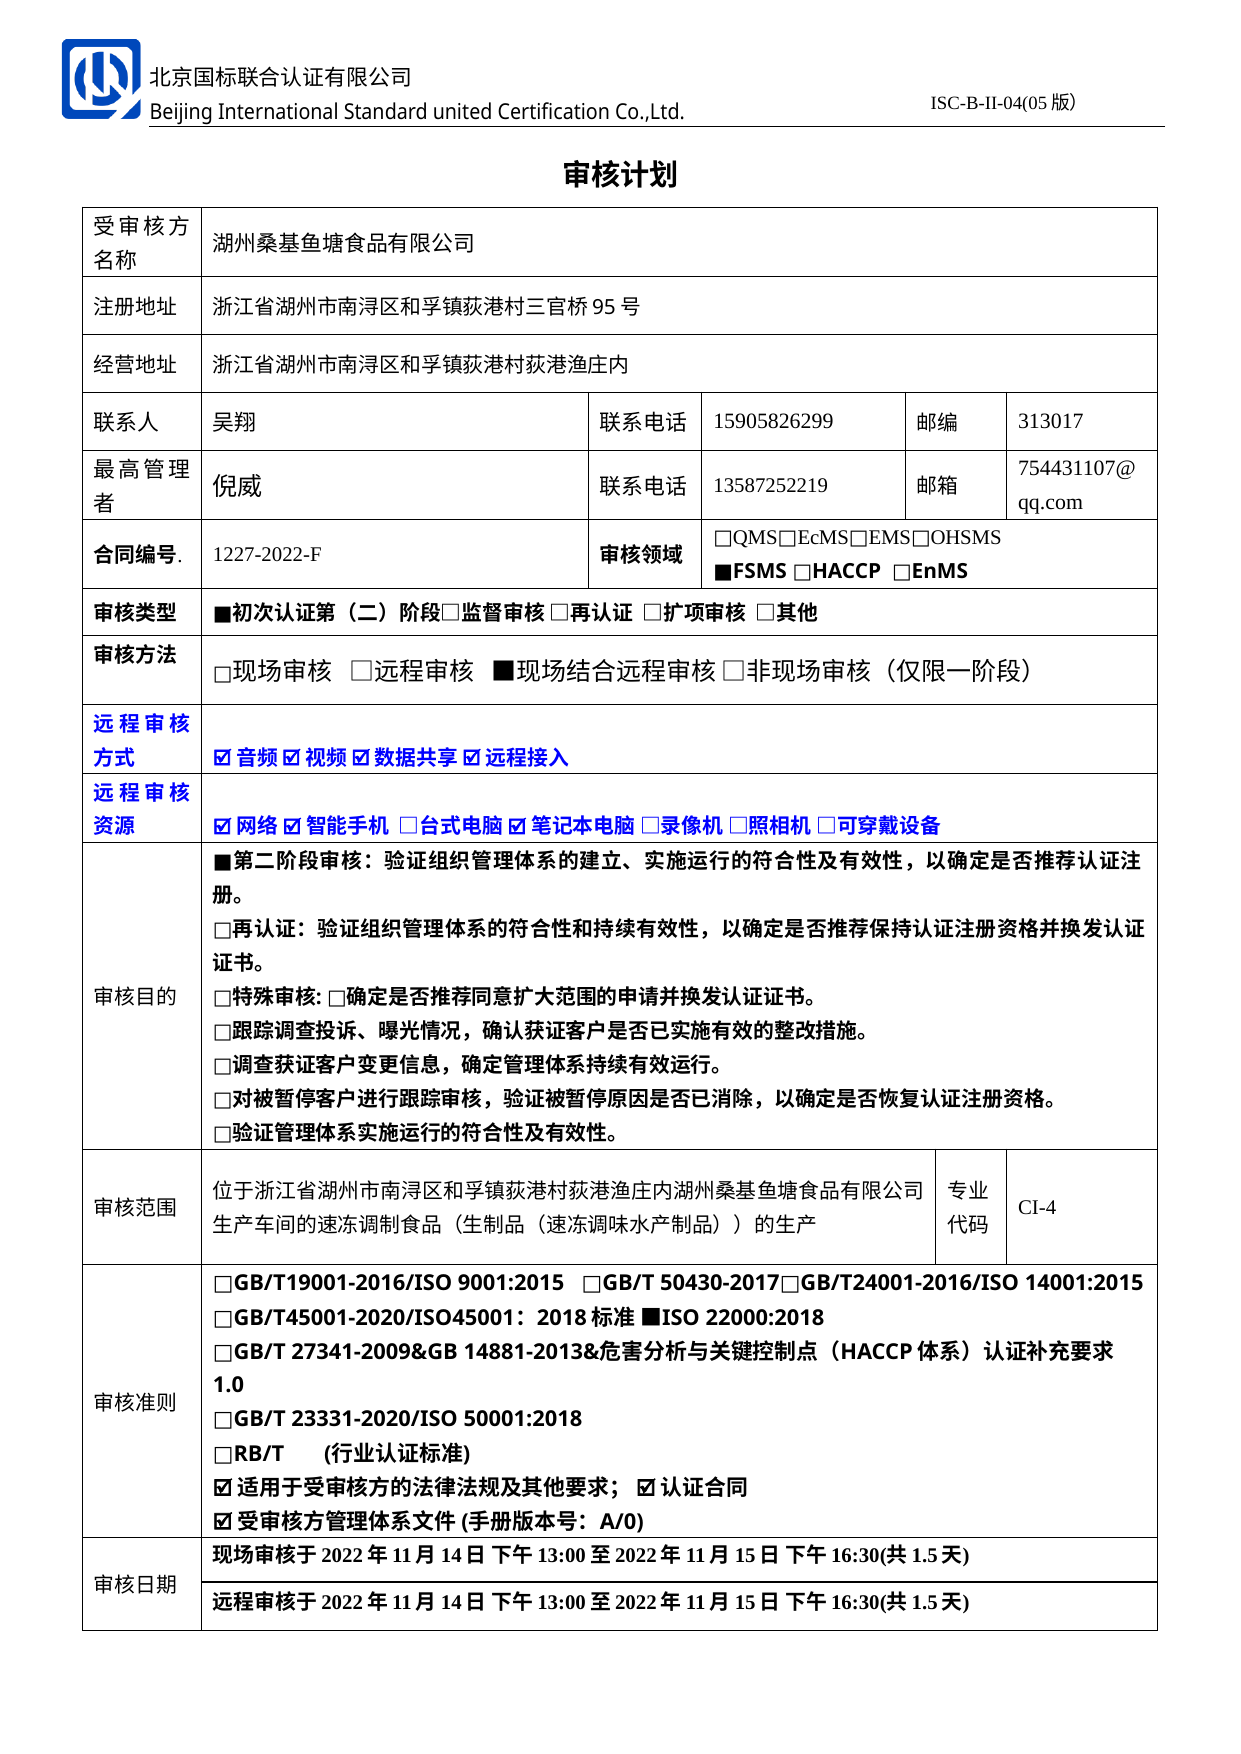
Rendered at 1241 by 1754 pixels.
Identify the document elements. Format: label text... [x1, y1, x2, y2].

table_cell ■第二阶段审核：验证组织管理体系的建立、实施运行的符合性及有效性，以确定是否推荐认证注册。 □再认证：验证组织管理体系的符合性和持续有效性，以确定是否推荐保持认证注册资格并换发认证证书。 □特殊审核: □确定是否推荐同意扩大范围的申请并换发认证证书。 □跟踪调查投诉、曝光情况，确认获证客户是否已实施有效的整改措施。 □调查获证客户变更信息，确定管理体系持续有效运行。 □对被暂停客户进行跟踪审核，验证被暂停原因是否已消除，以确定是否恢复认证注册资格。 □验证管理体系实施运行的符合性及有效性。 [202, 843, 1157, 1148]
table_cell CI-4 [1007, 1150, 1157, 1264]
table_cell 审核日期 [83, 1538, 201, 1630]
table_header 湖州桑基鱼塘食品有限公司 [202, 208, 1157, 276]
picture [61, 39, 141, 119]
table_cell 313017 [1007, 393, 1157, 450]
table_cell 联系电话 [589, 393, 701, 450]
table_cell 审核方法 [83, 636, 201, 704]
table_cell 专业 代码 [936, 1150, 1006, 1264]
table_cell □GB/T19001-2016/ISO 9001:2015 □GB/T 50430-2017□GB/T24001-2016/ISO 14001:2015 □GB/T45001-2020/ISO45001：2018标准 ■ISO 22000:2018 □GB/T 27341-2009&GB 14881-2013&危害分析与关键控制点（HACCP体系）认证补充要求1.0 □GB/T 23331-2020/ISO 50001:2018 □RB/T (行业认证标准) 适用于受审核方的法律法规及其他要求； 认证合同 受审核方管理体系文件 (手册版本号：A/0) [202, 1265, 1157, 1537]
table_cell 联系人 [83, 393, 201, 450]
table_cell 远程审核于2022年11月14日 下午13:00至2022年11月15日 下午16:30(共1.5天) [202, 1583, 1157, 1630]
table_cell 审核范围 [83, 1150, 201, 1264]
table_cell 倪威 [202, 451, 588, 519]
table_cell 15905826299 [702, 393, 905, 450]
table_cell 13587252219 [702, 451, 905, 519]
table_cell 审核领域 [589, 520, 701, 588]
table_cell 审核目的 [83, 843, 201, 1148]
table_cell 邮箱 [906, 451, 1006, 519]
table_cell 现场审核于2022年11月14日 下午13:00至2022年11月15日 下午16:30(共1.5天) [202, 1538, 1157, 1581]
table_cell □QMS□EcMS□EMS□OHSMS ■FSMS □HACCP □EnMS [702, 520, 1157, 588]
table_cell 754431107@qq.com [1007, 451, 1157, 519]
table_cell 远程审核资源 [83, 774, 201, 842]
table_cell 最高管理者 [83, 451, 201, 519]
table_cell 联系电话 [589, 451, 701, 519]
table_cell 音频视频数据共享远程接入 [202, 705, 1157, 773]
table_cell 1227-2022-F [202, 520, 588, 588]
table_cell 经营地址 [83, 335, 201, 392]
table_cell 审核类型 [83, 589, 201, 635]
table_cell ■初次认证第（二）阶段□监督审核 □再认证 □扩项审核 □其他 [202, 589, 1157, 635]
table_cell 浙江省湖州市南浔区和孚镇荻港村荻港渔庄内 [202, 335, 1157, 392]
table_header 受审核方名称 [83, 208, 201, 276]
table_cell 浙江省湖州市南浔区和孚镇荻港村三官桥95号 [202, 277, 1157, 334]
table_cell 网络 智能手机 □台式电脑 笔记本电脑 □录像机 □照相机 □可穿戴设备 [202, 774, 1157, 842]
text 审核计划 [75, 139, 1165, 207]
table_cell 邮编 [906, 393, 1006, 450]
table_cell 合同编号. [83, 520, 201, 588]
table_cell 位于浙江省湖州市南浔区和孚镇荻港村荻港渔庄内湖州桑基鱼塘食品有限公司生产车间的速冻调制食品（生制品（速冻调味水产制品））的生产 [202, 1150, 935, 1264]
table_cell 远程审核方式 [83, 705, 201, 773]
table_cell 审核准则 [83, 1265, 201, 1537]
table_cell 吴翔 [202, 393, 588, 450]
table_cell 注册地址 [83, 277, 201, 334]
table_cell □现场审核 □远程审核 ■现场结合远程审核 □非现场审核（仅限一阶段） [202, 636, 1157, 704]
